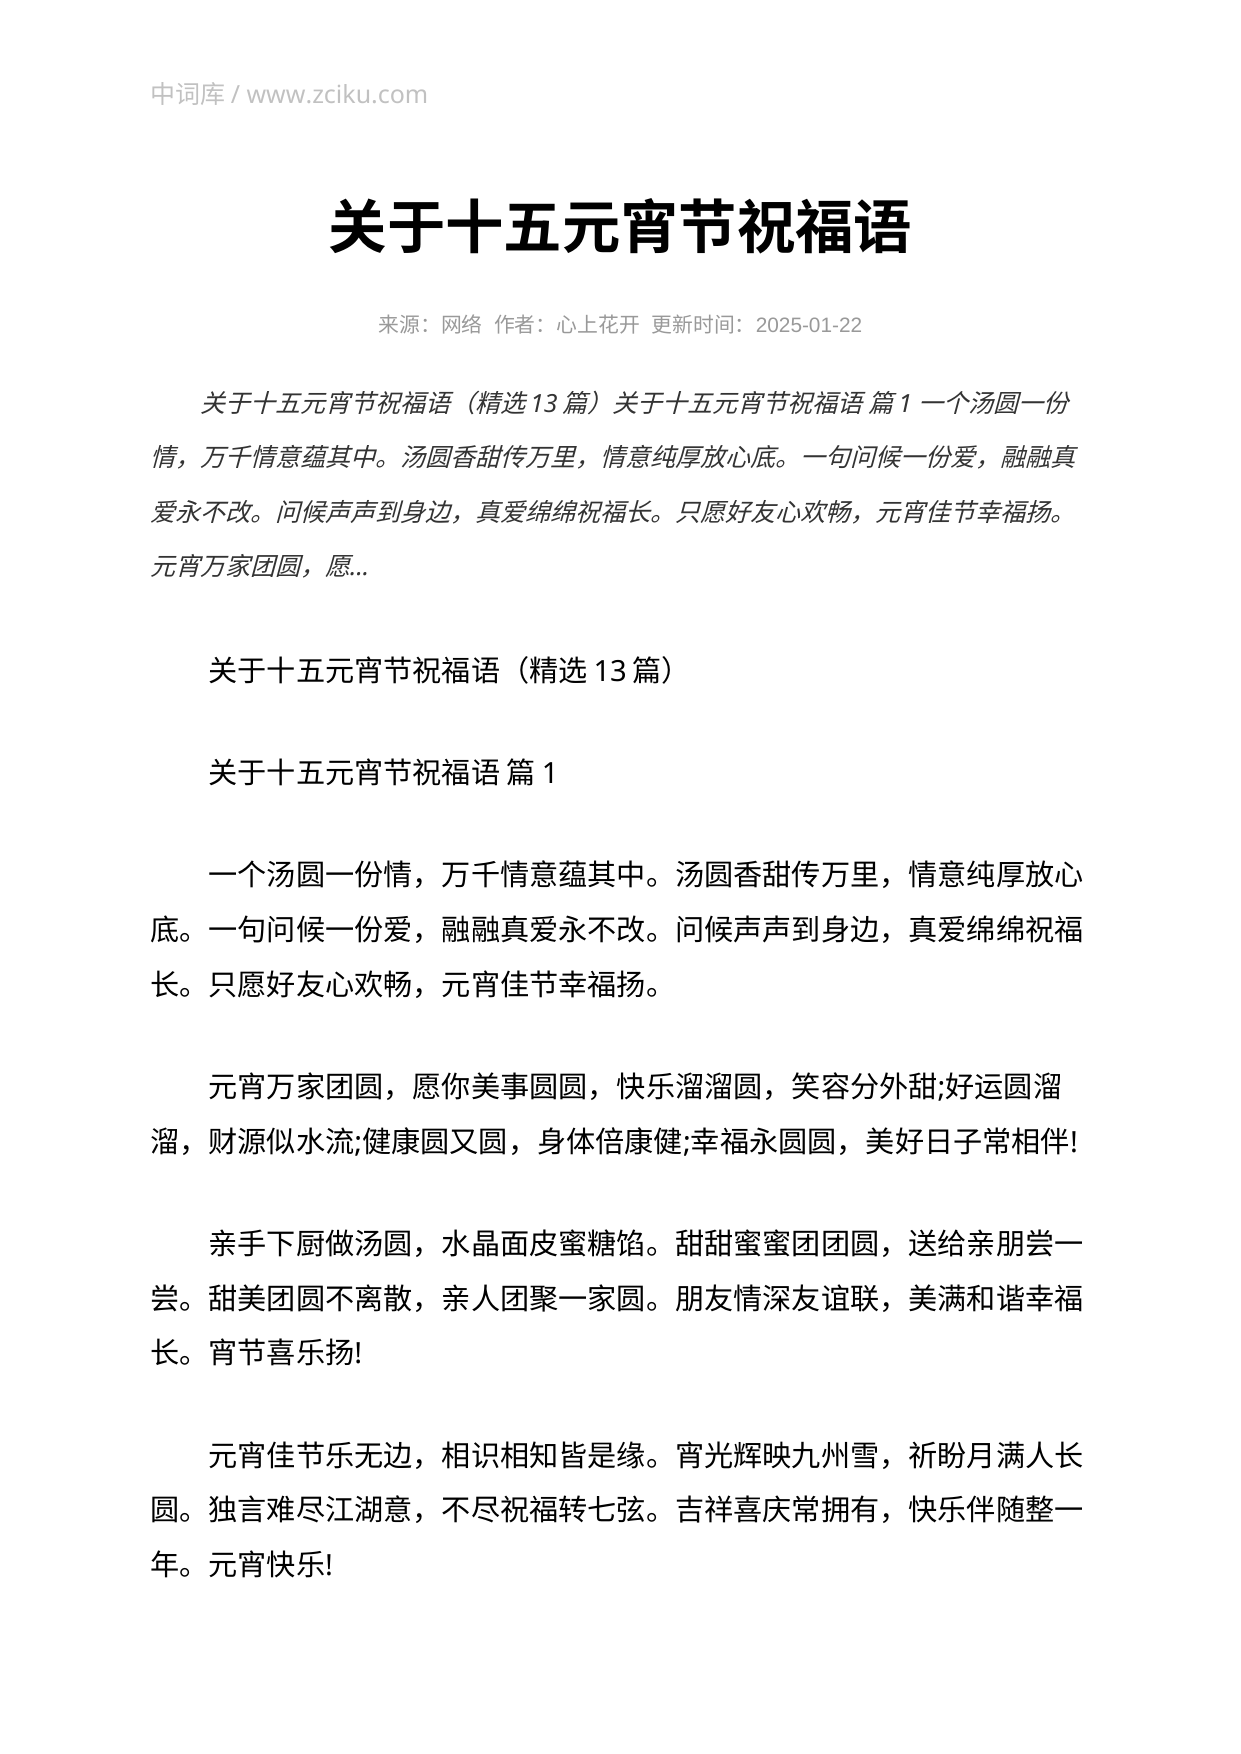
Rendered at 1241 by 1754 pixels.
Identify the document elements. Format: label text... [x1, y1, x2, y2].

text 元宵万家团圆，愿你美事圆圆，快乐溜溜圆，笑容分外甜;好运圆溜溜，财源似水流;健康圆又圆，身体倍康健;幸福永圆圆，美好日子常相伴! [150, 1063, 1090, 1161]
text 来源：网络 作者：心上花开 更新时间：2025-01-22 [150, 313, 1090, 337]
text 关于十五元宵节祝福语（精选13篇） [150, 648, 1090, 690]
text 一个汤圆一份情，万千情意蕴其中。汤圆香甜传万里，情意纯厚放心底。一句问候一份爱，融融真爱永不改。问候声声到身边，真爱绵绵祝福长。只愿好友心欢畅，元宵佳节幸福扬。 [150, 852, 1090, 1004]
text 亲手下厨做汤圆，水晶面皮蜜糖馅。甜甜蜜蜜团团圆，送给亲朋尝一尝。甜美团圆不离散，亲人团聚一家圆。朋友情深友谊联，美满和谐幸福长。宵节喜乐扬! [150, 1220, 1090, 1372]
text 关于十五元宵节祝福语 篇1 [150, 750, 1090, 792]
text 元宵佳节乐无边，相识相知皆是缘。宵光辉映九州雪，祈盼月满人长圆。独言难尽江湖意，不尽祝福转七弦。吉祥喜庆常拥有，快乐伴随整一年。元宵快乐! [150, 1432, 1090, 1584]
subtitle 关于十五元宵节祝福语 [150, 181, 1090, 266]
text 关于十五元宵节祝福语（精选13篇）关于十五元宵节祝福语 篇1 一个汤圆一份情，万千情意蕴其中。汤圆香甜传万里，情意纯厚放心底。一句问候一份爱，融融真爱永不改。问候声声到身边，真爱绵绵祝福长。只愿好友心欢畅，元宵佳节幸福扬。 元宵万家团圆，愿... [150, 383, 1090, 583]
